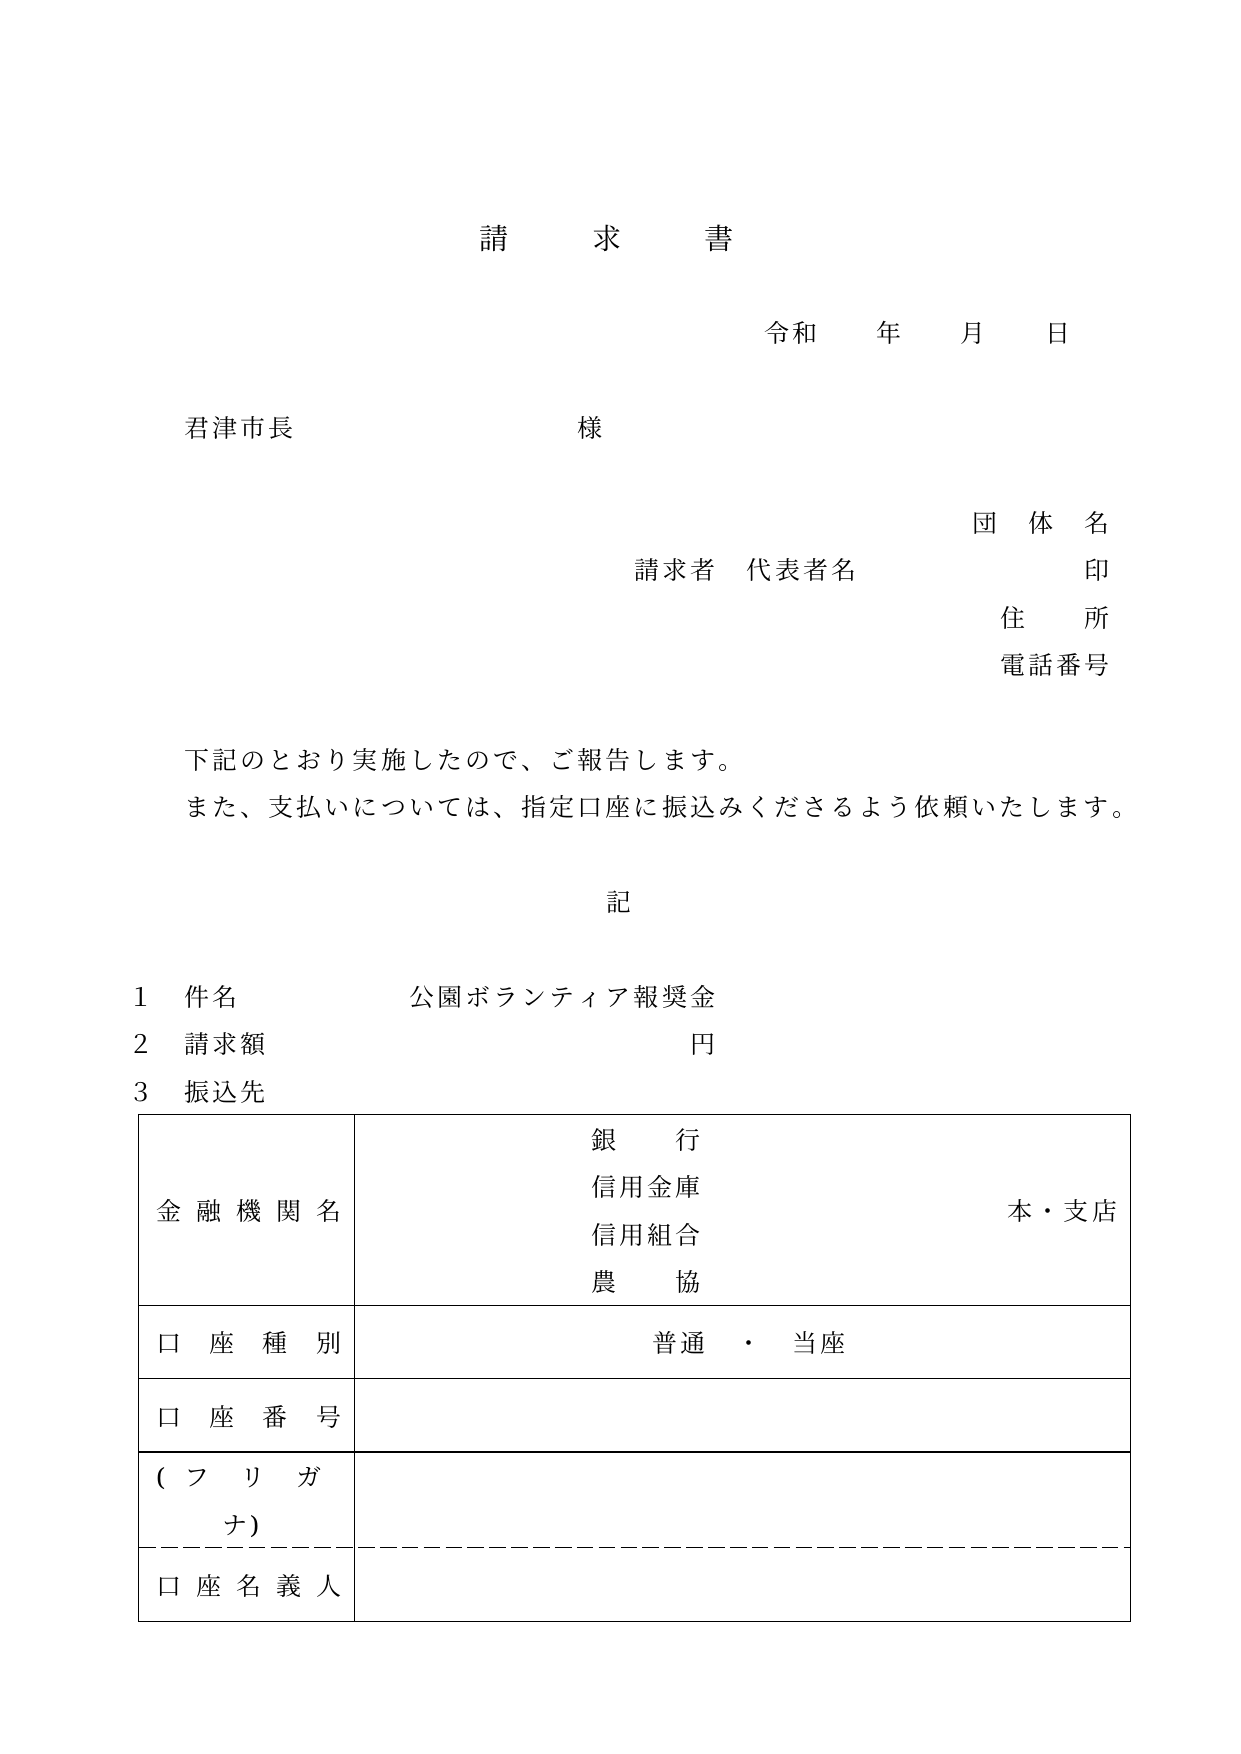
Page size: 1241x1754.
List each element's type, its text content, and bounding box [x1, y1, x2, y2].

text ３ 振込先 [128, 1067, 1112, 1114]
text 君津市長 様 [128, 403, 1112, 450]
table_cell 普通 ・ 当座 [355, 1306, 1130, 1378]
text 記 [128, 877, 1112, 924]
text 請 求 書 [128, 213, 1112, 261]
table_cell 口座名義人 [139, 1547, 354, 1621]
text 請求者 代表者名 印 [128, 545, 1112, 593]
text １ 件名 公園ボランティア報奨金 [128, 972, 1112, 1019]
text また、支払いについては、指定口座に振込みくださるよう依頼いたします。 [128, 782, 1112, 829]
text ２ 請求額 円 [128, 1019, 1112, 1067]
table_cell 口座番号 [139, 1379, 354, 1451]
table_cell [355, 1379, 1130, 1451]
table_header 本・支店 [714, 1115, 1130, 1304]
table_cell 口座種別 [139, 1306, 354, 1378]
table_cell [355, 1547, 1130, 1621]
text 令和 年 月 日 [128, 308, 1073, 356]
table_cell [355, 1453, 1130, 1547]
text 下記のとおり実施したので、ご報告します。 [128, 735, 1112, 782]
text 団 体 名 [128, 498, 1112, 545]
table_header 銀 行 信用金庫 信用組合 農 協 [355, 1115, 714, 1304]
table_cell (フリガナ) [139, 1453, 354, 1547]
text 住 所 [128, 593, 1112, 640]
table_header 金融機関名 [139, 1115, 354, 1304]
text 電話番号 [128, 640, 1112, 687]
